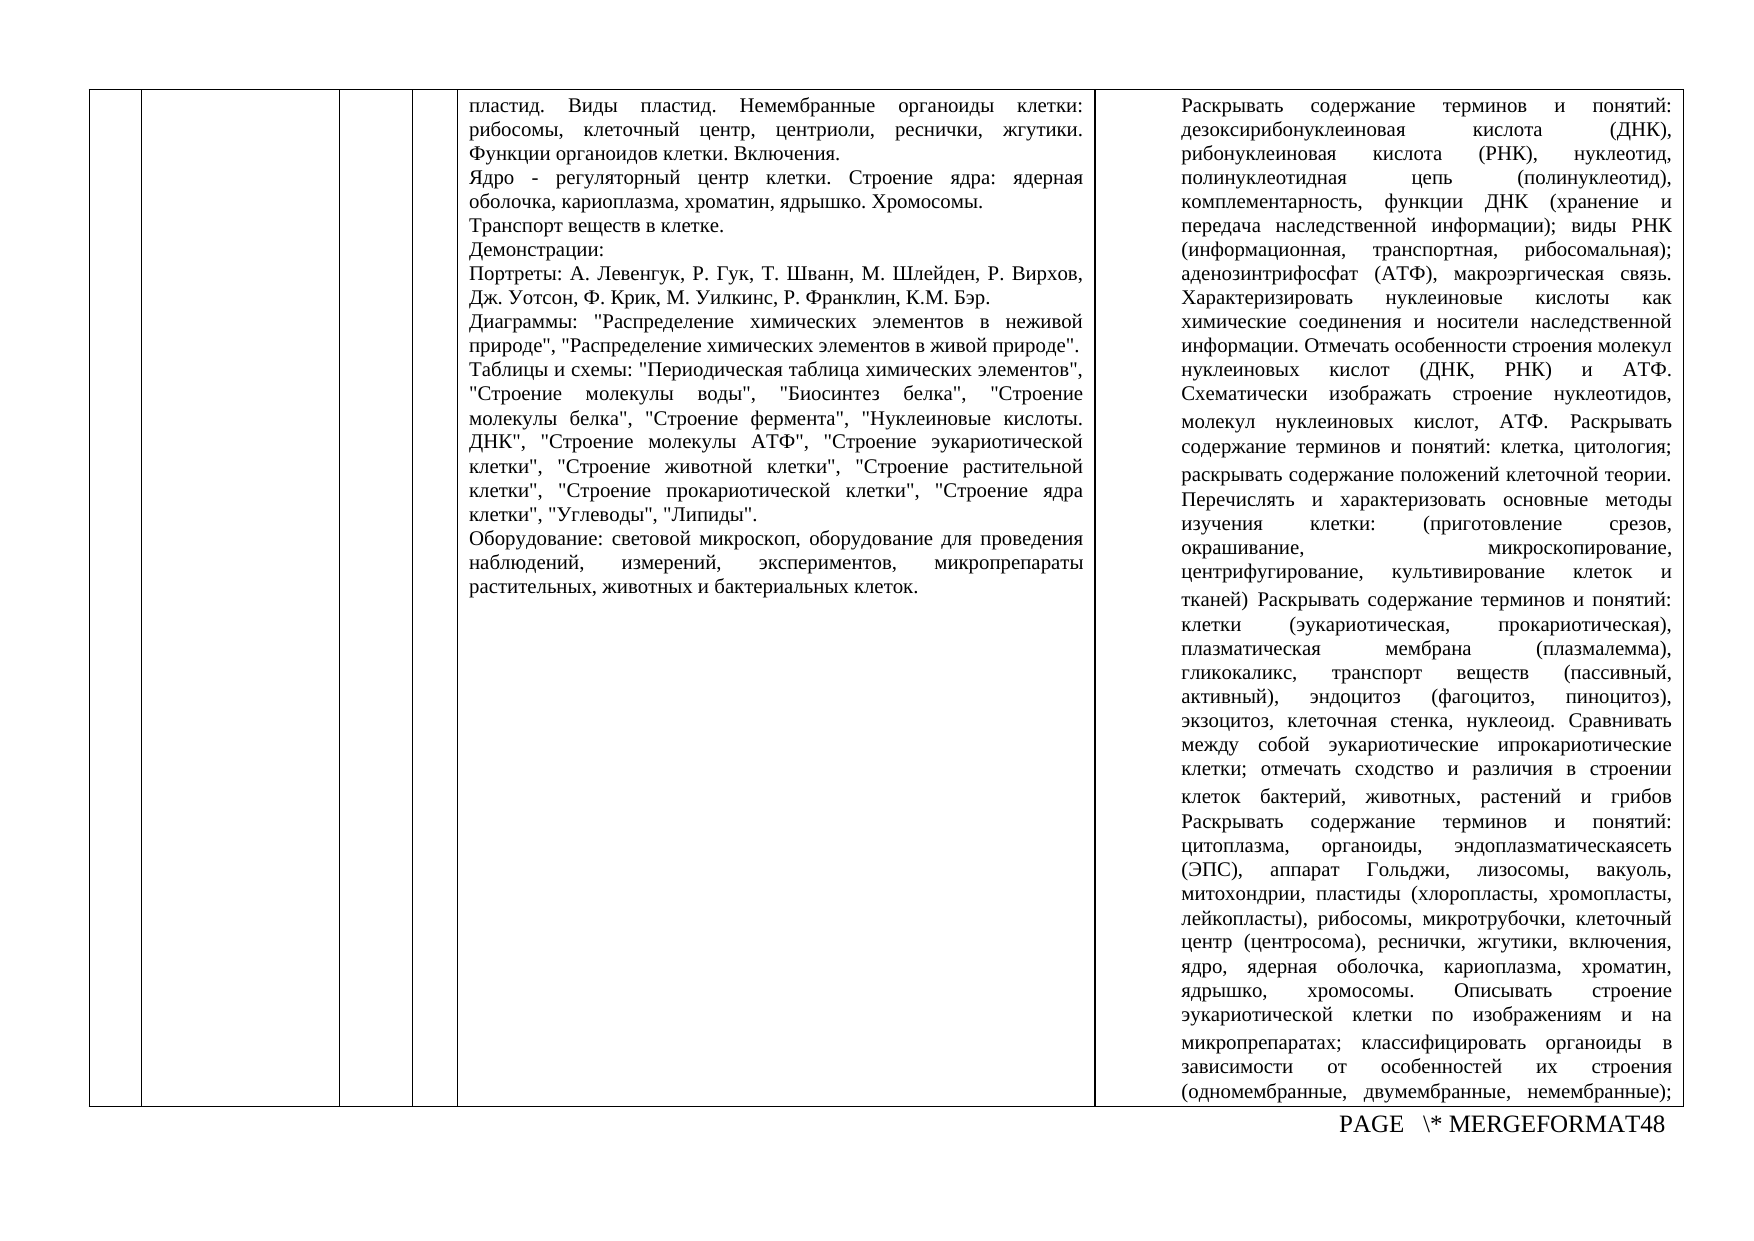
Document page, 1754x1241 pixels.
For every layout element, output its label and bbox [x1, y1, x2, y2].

table_cell [413, 90, 457, 1106]
table_cell [458, 90, 1094, 1106]
table_cell [1096, 90, 1683, 1106]
